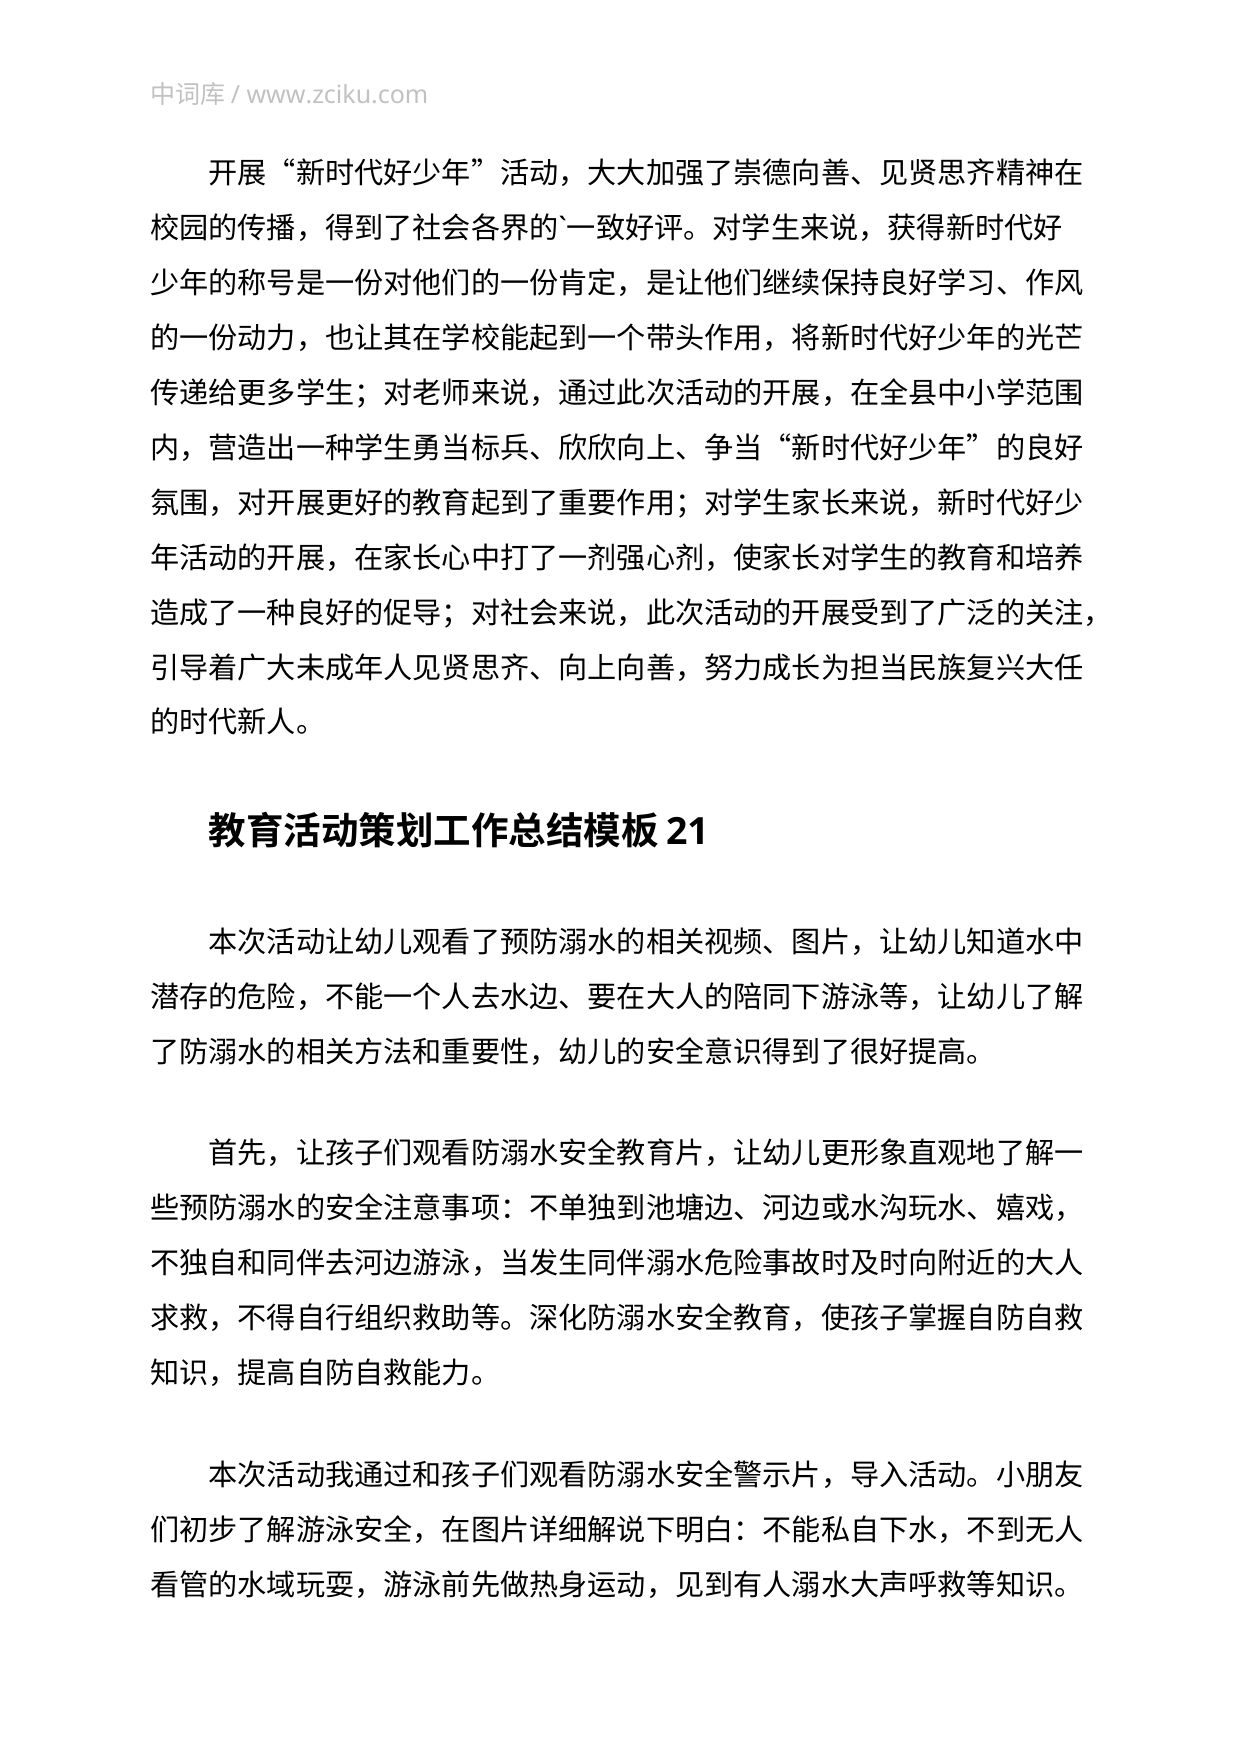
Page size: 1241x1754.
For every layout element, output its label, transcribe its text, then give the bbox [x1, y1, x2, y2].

text 本次活动让幼儿观看了预防溺水的相关视频、图片，让幼儿知道水中潜存的危险，不能一个人去水边、要在大人的陪同下游泳等，让幼儿了解了防溺水的相关方法和重要性，幼儿的安全意识得到了很好提高。 [150, 918, 1090, 1071]
text 首先，让孩子们观看防溺水安全教育片，让幼儿更形象直观地了解一些预防溺水的安全注意事项：不单独到池塘边、河边或水沟玩水、嬉戏，不独自和同伴去河边游泳，当发生同伴溺水危险事故时及时向附近的大人求救，不得自行组织救助等。深化防溺水安全教育，使孩子掌握自防自救知识，提高自防自救能力。 [150, 1130, 1090, 1392]
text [150, 1451, 1090, 1603]
text 教育活动策划工作总结模板21 [150, 801, 1090, 855]
text 开展“新时代好少年”活动，大大加强了崇德向善、见贤思齐精神在校园的传播，得到了社会各界的`一致好评。对学生来说，获得新时代好少年的称号是一份对他们的一份肯定，是让他们继续保持良好学习、作风的一份动力，也让其在学校能起到一个带头作用，将新时代好少年的光芒传递给更多学生；对老师来说，通过此次活动的开展，在全县中小学范围内，营造出一种学生勇当标兵、欣欣向上、争当“新时代好少年”的良好氛围，对开展更好的教育起到了重要作用；对学生家长来说，新时代好少年活动的开展，在家长心中打了一剂强心剂，使家长对学生的教育和培养造成了一种良好的促导；对社会来说，此次活动的开展受到了广泛的关注，引导着广大未成年人见贤思齐、向上向善，努力成长为担当民族复兴大任的时代新人。 [150, 150, 1090, 741]
